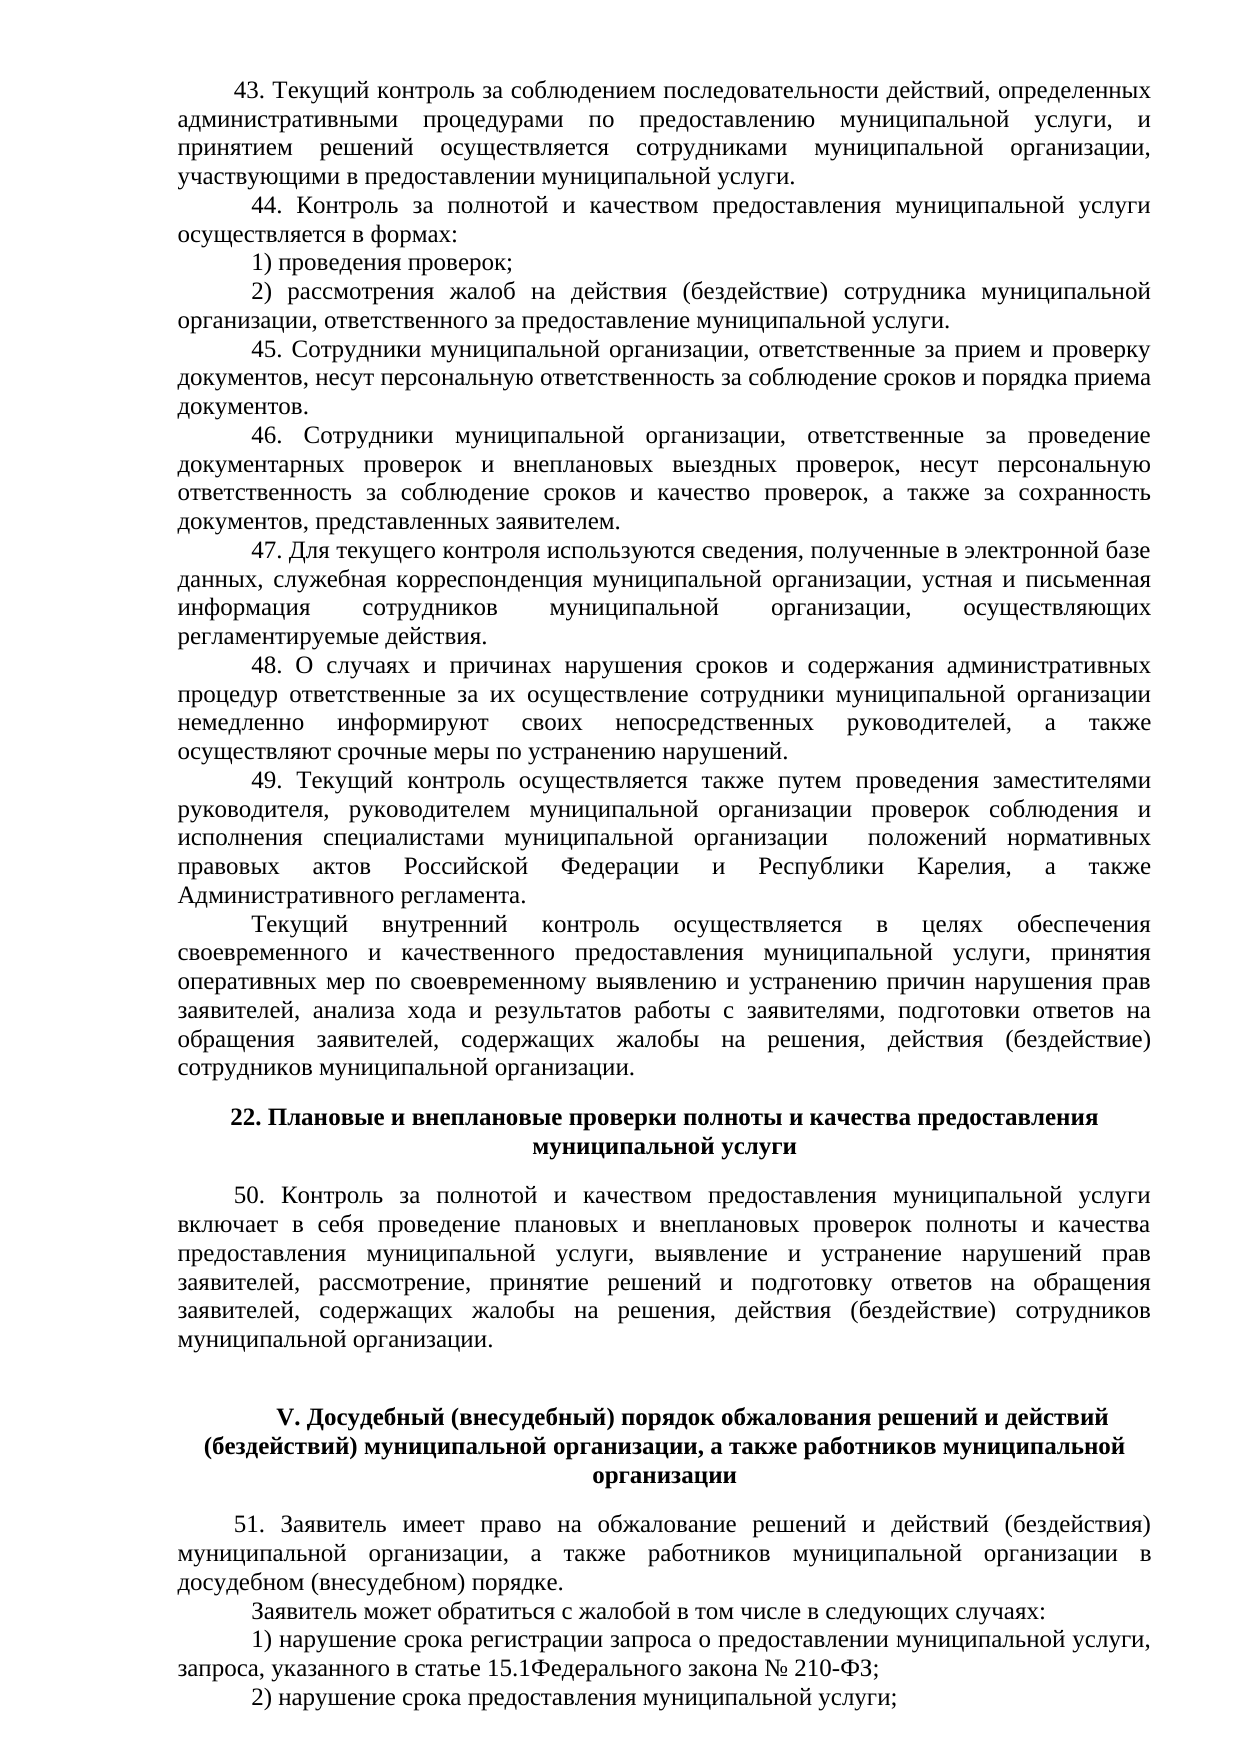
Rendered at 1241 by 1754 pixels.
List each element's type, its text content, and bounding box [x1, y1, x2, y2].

text V. Досудебный (внесудебный) порядок обжалования решений и действий (бездействий) муниципальной организации, а также работников муниципальной организации [177, 1402, 1152, 1489]
text 43. Текущий контроль за соблюдением последовательности действий, определенных административными процедурами по предоставлению муниципальной услуги, и принятием решений осуществляется сотрудниками муниципальной организации, участвующими в предоставлении муниципальной услуги. 44. Контроль за полнотой и качеством предоставления муниципальной услуги осуществляется в формах: 1) проведения проверок; 2) рассмотрения жалоб на действия (бездействие) сотрудника муниципальной организации, ответственного за предоставление муниципальной услуги. 45. Сотрудники муниципальной организации, ответственные за прием и проверку документов, несут персональную ответственность за соблюдение сроков и порядка приема документов. 46. Сотрудники муниципальной организации, ответственные за проведение документарных проверок и внеплановых выездных проверок, несут персональную ответственность за соблюдение сроков и качество проверок, а также за сохранность документов, представленных заявителем. 47. Для текущего контроля используются сведения, полученные в электронной базе данных, служебная корреспонденция муниципальной организации, устная и письменная информация сотрудников муниципальной организации, осуществляющих регламентируемые действия. 48. О случаях и причинах нарушения сроков и содержания административных процедур ответственные за их осуществление сотрудники муниципальной организации немедленно информируют своих непосредственных руководителей, а также осуществляют срочные меры по устранению нарушений. 49. Текущий контроль осуществляется также путем проведения заместителями руководителя, руководителем муниципальной организации проверок соблюдения и исполнения специалистами муниципальной организации положений нормативных правовых актов Российской Федерации и Республики Карелия, а также Административного регламента. Текущий внутренний контроль осуществляется в целях обеспечения своевременного и качественного предоставления муниципальной услуги, принятия оперативных мер по своевременному выявлению и устранению причин нарушения прав заявителей, анализа хода и результатов работы с заявителями, подготовки ответов на обращения заявителей, содержащих жалобы на решения, действия (бездействие) сотрудников муниципальной организации. [177, 75, 1152, 1081]
text 50. Контроль за полнотой и качеством предоставления муниципальной услуги включает в себя проведение плановых и внеплановых проверок полноты и качества предоставления муниципальной услуги, выявление и устранение нарушений прав заявителей, рассмотрение, принятие решений и подготовку ответов на обращения заявителей, содержащих жалобы на решения, действия (бездействие) сотрудников муниципальной организации. [177, 1180, 1152, 1353]
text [177, 1509, 1152, 1711]
text 22. Плановые и внеплановые проверки полноты и качества предоставления муниципальной услуги [177, 1102, 1152, 1159]
